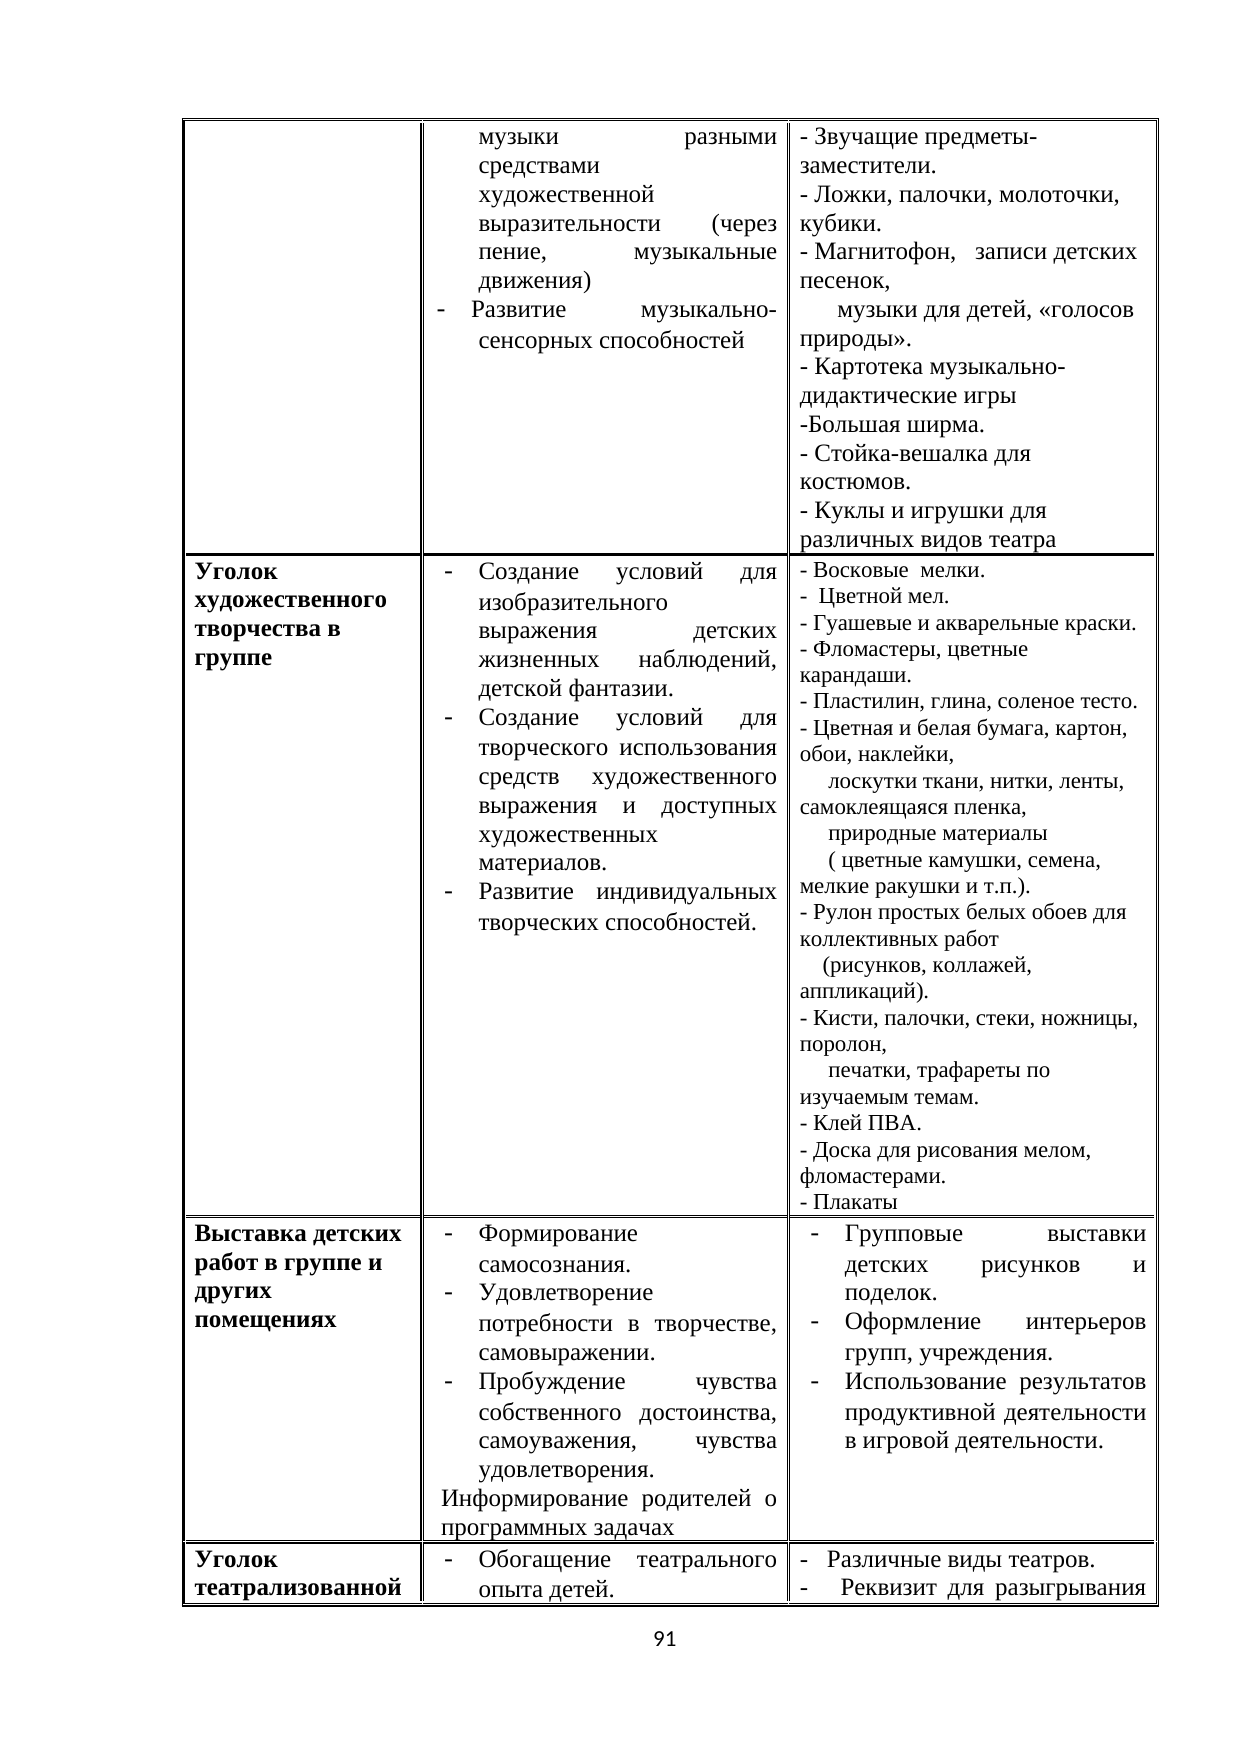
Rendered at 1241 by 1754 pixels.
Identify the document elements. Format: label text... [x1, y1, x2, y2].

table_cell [788, 1540, 1158, 1603]
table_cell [788, 119, 1156, 553]
table_cell Уголок художественного творчества в группе [185, 553, 420, 1215]
table_cell Выставка детских работ в группе и других помещениях [185, 1215, 420, 1540]
table_cell Создание условий для изобразительного выражения детских жизненных наблюдений, детской фантазии. Создание условий для творческого использования средств художественного выражения и доступных художественных материалов. Развитие индивидуальных творческих способностей. [424, 556, 787, 1215]
table_cell Групповые выставки детских рисунков и поделок. Оформление интерьеров групп, учреждения. Использование результатов продуктивной деятельности в игровой деятельности. [790, 1215, 1156, 1540]
table_cell - Восковые мелки. - Цветной мел. - Гуашевые и акварельные краски. - Фломастеры, цветные карандаши. - Пластилин, глина, соленое тесто. - Цветная и белая бумага, картон, обои, наклейки, лоскутки ткани, нитки, ленты, самоклеящаяся пленка, природные материалы ( цветные камушки, семена, мелкие ракушки и т.п.). - Рулон простых белых обоев для коллективных работ (рисунков, коллажей, аппликаций). - Кисти, палочки, стеки, ножницы, поролон, печатки, трафареты по изучаемым темам. - Клей ПВА. - Доска для рисования мелом, фломастерами. - Плакаты [790, 553, 1156, 1215]
table_cell Формирование самосознания. Удовлетворение потребности в творчестве, самовыражении. Пробуждение чувства собственного достоинства, самоуважения, чувства удовлетворения. Информирование родителей о программных задачах [424, 1218, 787, 1540]
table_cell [185, 121, 422, 553]
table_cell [422, 121, 788, 553]
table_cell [422, 1543, 788, 1603]
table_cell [183, 1540, 422, 1603]
